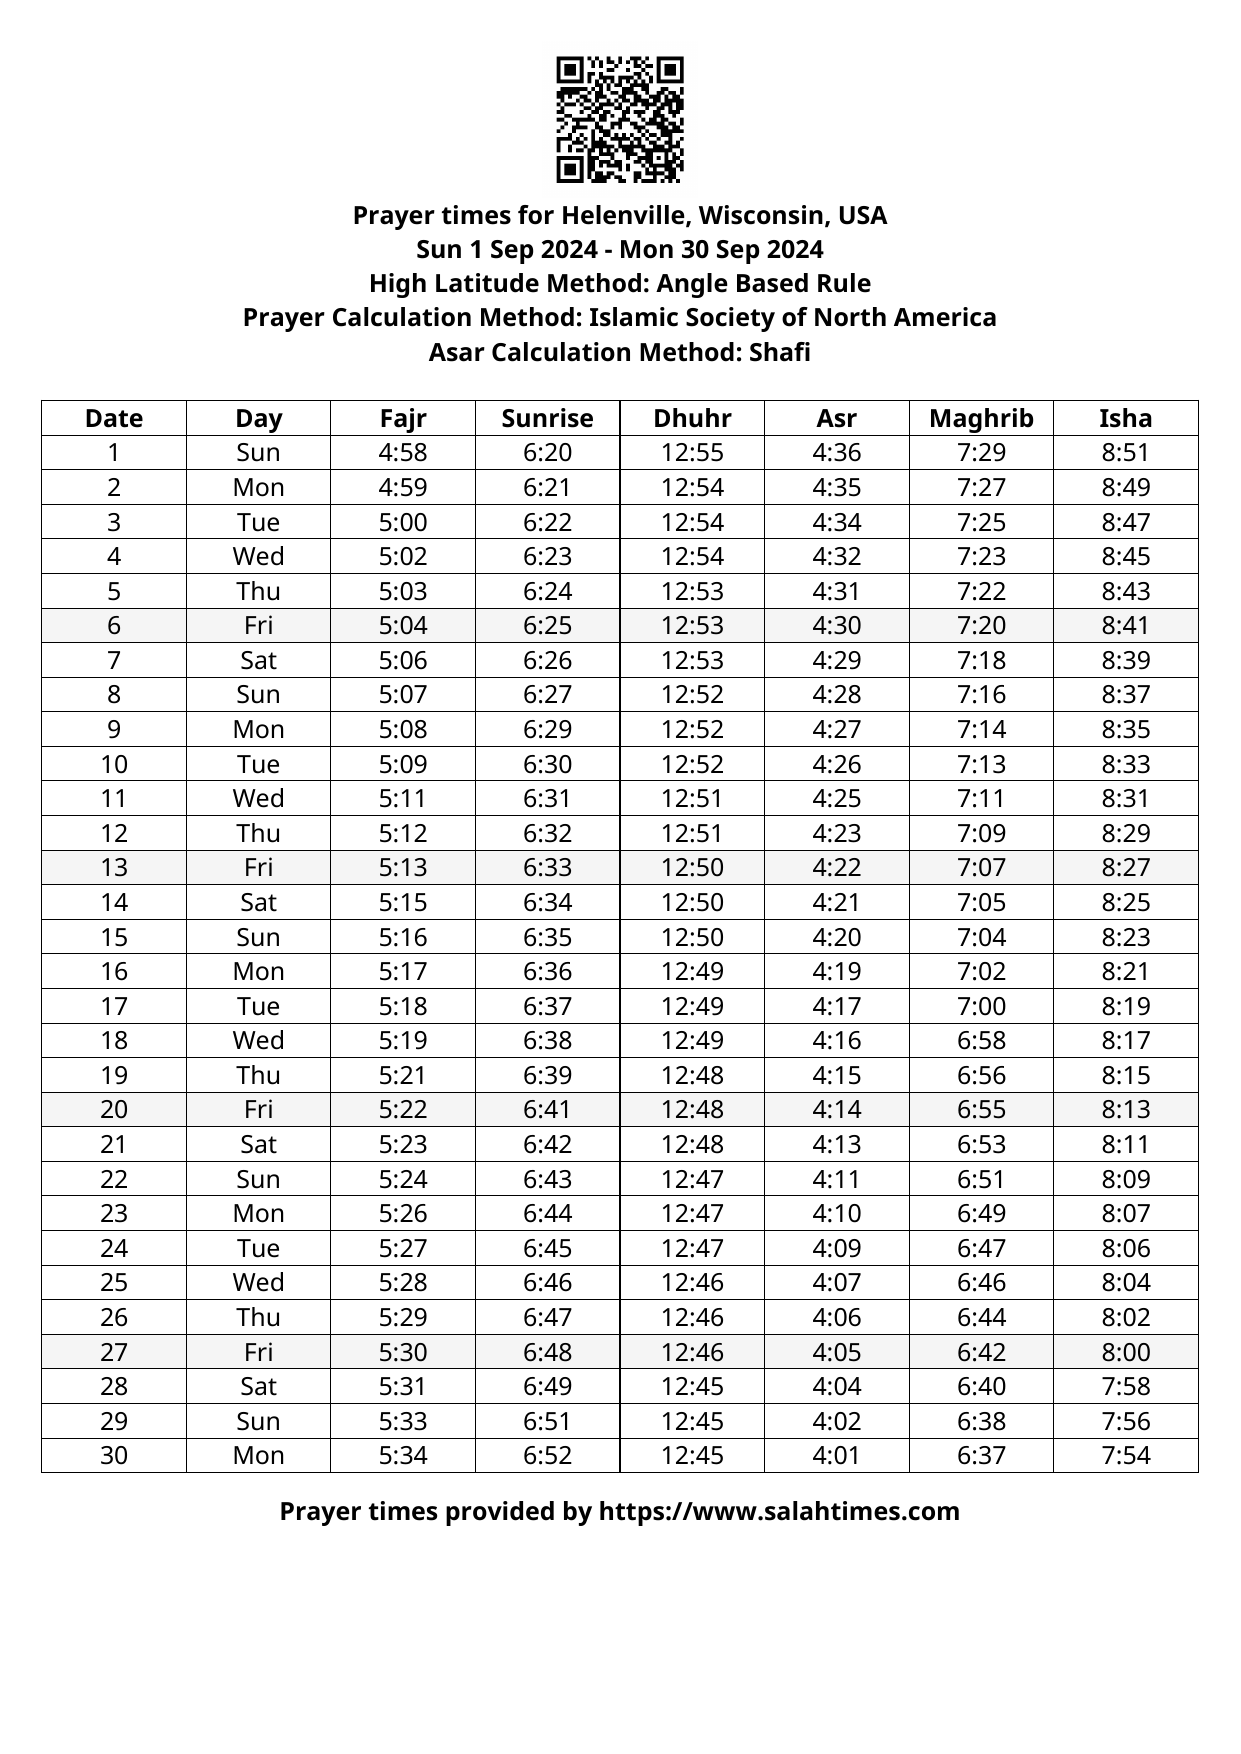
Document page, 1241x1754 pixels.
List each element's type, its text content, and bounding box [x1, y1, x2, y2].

table_cell 6:40 [910, 1369, 1053, 1403]
table_cell 7:11 [910, 781, 1053, 815]
table_cell 22 [42, 1162, 186, 1195]
table_cell 12:45 [621, 1369, 764, 1403]
table_cell 4:59 [331, 470, 475, 504]
table_cell 6:21 [476, 470, 619, 504]
table_cell 4:30 [765, 609, 909, 642]
table_cell 12:47 [621, 1231, 764, 1264]
table_cell 8:09 [1054, 1162, 1198, 1195]
table_cell 6:51 [910, 1162, 1053, 1195]
text Sun 1 Sep 2024 - Mon 30 Sep 2024 [42, 232, 1198, 266]
table_cell Fri [187, 1335, 330, 1368]
table_cell 4:04 [765, 1369, 909, 1403]
table_cell Wed [187, 539, 330, 573]
table_cell 8:49 [1054, 470, 1198, 504]
table_cell 8:07 [1054, 1196, 1198, 1230]
table_cell 4:32 [765, 539, 909, 573]
table_cell 8:02 [1054, 1300, 1198, 1334]
table_cell 4:17 [765, 989, 909, 1022]
table_cell Fri [187, 851, 330, 884]
table_cell 6:20 [476, 436, 619, 469]
table_cell 12:51 [621, 781, 764, 815]
table_cell 5:24 [331, 1162, 475, 1195]
table_cell 7:05 [910, 885, 1053, 919]
table_cell 6:58 [910, 1024, 1053, 1057]
table_header Day [187, 401, 330, 434]
table_cell 7:16 [910, 678, 1053, 711]
table_cell 5:07 [331, 678, 475, 711]
table_cell 25 [42, 1266, 186, 1299]
table_cell 5:23 [331, 1127, 475, 1161]
table_cell 6:44 [476, 1196, 619, 1230]
table_cell 6:41 [476, 1093, 619, 1126]
table_cell 4:05 [765, 1335, 909, 1368]
table_cell 12:51 [621, 816, 764, 849]
table_cell 8:43 [1054, 574, 1198, 607]
table_cell 7:56 [1054, 1404, 1198, 1437]
table_cell Wed [187, 1024, 330, 1057]
table_cell Tue [187, 1231, 330, 1264]
table_cell 12:54 [621, 505, 764, 538]
table_cell 12:49 [621, 989, 764, 1022]
table_cell 5:12 [331, 816, 475, 849]
table_cell Thu [187, 1300, 330, 1334]
table_cell 12:53 [621, 609, 764, 642]
table_cell 4:27 [765, 712, 909, 746]
table_cell 4 [42, 539, 186, 573]
table_cell 6:34 [476, 885, 619, 919]
table_cell Sat [187, 1127, 330, 1161]
table_cell 8:39 [1054, 643, 1198, 677]
table_cell Mon [187, 1196, 330, 1230]
table_cell 4:26 [765, 747, 909, 780]
table_cell 8:06 [1054, 1231, 1198, 1264]
table_cell 4:58 [331, 436, 475, 469]
table_cell 4:29 [765, 643, 909, 677]
table_cell 7:02 [910, 954, 1053, 988]
table_cell 8:00 [1054, 1335, 1198, 1368]
table_cell 12:50 [621, 851, 764, 884]
table_cell 4:01 [765, 1439, 909, 1472]
table_cell 6:46 [476, 1266, 619, 1299]
table_cell 6:33 [476, 851, 619, 884]
table_cell 12:48 [621, 1127, 764, 1161]
table_cell Thu [187, 1058, 330, 1092]
text Prayer Calculation Method: Islamic Society of North America [42, 300, 1198, 334]
table_cell 8:47 [1054, 505, 1198, 538]
table_cell 4:06 [765, 1300, 909, 1334]
table_cell 6:43 [476, 1162, 619, 1195]
table_cell Mon [187, 954, 330, 988]
table_cell 6:47 [476, 1300, 619, 1334]
table_cell 8:17 [1054, 1024, 1198, 1057]
table_cell 6:36 [476, 954, 619, 988]
table_cell 7:07 [910, 851, 1053, 884]
table_cell 6:46 [910, 1266, 1053, 1299]
table_cell 4:15 [765, 1058, 909, 1092]
table_header Fajr [331, 401, 475, 434]
text High Latitude Method: Angle Based Rule [42, 266, 1198, 300]
table_header Sunrise [476, 401, 619, 434]
table_cell Mon [187, 470, 330, 504]
table_cell 12:50 [621, 920, 764, 953]
table_cell 12:52 [621, 678, 764, 711]
table_cell 4:25 [765, 781, 909, 815]
table_cell 2 [42, 470, 186, 504]
table_cell Fri [187, 1093, 330, 1126]
table_cell Sun [187, 678, 330, 711]
table_cell 4:07 [765, 1266, 909, 1299]
table_cell 7:14 [910, 712, 1053, 746]
table_cell 8:13 [1054, 1093, 1198, 1126]
table_cell 12:46 [621, 1300, 764, 1334]
table_cell 6:49 [476, 1369, 619, 1403]
table_cell 27 [42, 1335, 186, 1368]
table_cell 5:02 [331, 539, 475, 573]
table_cell 12:53 [621, 574, 764, 607]
table_cell 12:47 [621, 1162, 764, 1195]
table_cell 4:28 [765, 678, 909, 711]
table_cell 5:04 [331, 609, 475, 642]
table_cell 8:27 [1054, 851, 1198, 884]
table_cell Sun [187, 436, 330, 469]
table_cell 19 [42, 1058, 186, 1092]
table_cell 7:00 [910, 989, 1053, 1022]
table_cell 5:21 [331, 1058, 475, 1092]
table_cell 12:50 [621, 885, 764, 919]
table_cell 4:19 [765, 954, 909, 988]
text Prayer times provided by https://www.salahtimes.com [42, 1494, 1198, 1528]
table_cell 6:44 [910, 1300, 1053, 1334]
table_cell Mon [187, 1439, 330, 1472]
table_header Isha [1054, 401, 1198, 434]
table_cell 5:00 [331, 505, 475, 538]
table_cell 8:31 [1054, 781, 1198, 815]
table_cell 3 [42, 505, 186, 538]
table_cell Sun [187, 920, 330, 953]
table_cell 6 [42, 609, 186, 642]
table_cell 4:14 [765, 1093, 909, 1126]
table_cell 5:16 [331, 920, 475, 953]
table_cell 12:54 [621, 539, 764, 573]
table_cell 8:23 [1054, 920, 1198, 953]
table_cell 5:28 [331, 1266, 475, 1299]
table_cell 5:13 [331, 851, 475, 884]
table_cell 12:45 [621, 1439, 764, 1472]
table_cell 6:45 [476, 1231, 619, 1264]
table_cell 8:11 [1054, 1127, 1198, 1161]
table_cell 8:51 [1054, 436, 1198, 469]
table_cell 4:11 [765, 1162, 909, 1195]
table_cell Wed [187, 781, 330, 815]
table_cell 8:15 [1054, 1058, 1198, 1092]
table_cell 8:21 [1054, 954, 1198, 988]
table_cell 12:53 [621, 643, 764, 677]
table_cell Wed [187, 1266, 330, 1299]
table_cell 5 [42, 574, 186, 607]
table_cell 4:21 [765, 885, 909, 919]
table_cell 5:08 [331, 712, 475, 746]
table_cell 7:09 [910, 816, 1053, 849]
text Prayer times for Helenville, Wisconsin, USA [42, 198, 1198, 232]
table_cell 5:26 [331, 1196, 475, 1230]
table_cell Sat [187, 885, 330, 919]
table_cell 6:52 [476, 1439, 619, 1472]
table_cell 6:30 [476, 747, 619, 780]
table_cell Sat [187, 1369, 330, 1403]
table_cell 6:37 [476, 989, 619, 1022]
table_cell Tue [187, 989, 330, 1022]
table_cell 4:35 [765, 470, 909, 504]
table_header Date [42, 401, 186, 434]
table_cell Thu [187, 816, 330, 849]
table_cell 23 [42, 1196, 186, 1230]
table_cell 6:35 [476, 920, 619, 953]
table_cell 4:10 [765, 1196, 909, 1230]
table_cell 16 [42, 954, 186, 988]
table_cell 6:56 [910, 1058, 1053, 1092]
table_cell 12:55 [621, 436, 764, 469]
table_cell Mon [187, 712, 330, 746]
picture [542, 41, 699, 198]
table_cell 7:54 [1054, 1439, 1198, 1472]
table_header Dhuhr [621, 401, 764, 434]
table_cell 14 [42, 885, 186, 919]
table_cell 5:03 [331, 574, 475, 607]
table_cell 5:27 [331, 1231, 475, 1264]
table_cell 8:45 [1054, 539, 1198, 573]
table_cell 6:32 [476, 816, 619, 849]
table_cell 7:23 [910, 539, 1053, 573]
table_cell 20 [42, 1093, 186, 1126]
table_cell Sun [187, 1404, 330, 1437]
table_cell 30 [42, 1439, 186, 1472]
table_cell 6:24 [476, 574, 619, 607]
table_cell 5:33 [331, 1404, 475, 1437]
table_cell 8:29 [1054, 816, 1198, 849]
table_cell 6:42 [910, 1335, 1053, 1368]
table_cell 12:49 [621, 954, 764, 988]
table_cell 7:20 [910, 609, 1053, 642]
table_cell 6:39 [476, 1058, 619, 1092]
table_cell 4:09 [765, 1231, 909, 1264]
table_cell 5:30 [331, 1335, 475, 1368]
table_cell 5:06 [331, 643, 475, 677]
table_cell Tue [187, 505, 330, 538]
table_cell 4:16 [765, 1024, 909, 1057]
table_cell 24 [42, 1231, 186, 1264]
table_cell 6:38 [910, 1404, 1053, 1437]
table_cell 6:27 [476, 678, 619, 711]
table_cell 4:22 [765, 851, 909, 884]
table_header Maghrib [910, 401, 1053, 434]
table_cell 7:13 [910, 747, 1053, 780]
table_cell 7:27 [910, 470, 1053, 504]
table_cell Tue [187, 747, 330, 780]
table_cell 6:26 [476, 643, 619, 677]
table_cell 12:45 [621, 1404, 764, 1437]
table_cell 18 [42, 1024, 186, 1057]
table_cell 4:13 [765, 1127, 909, 1161]
table_cell 12:52 [621, 712, 764, 746]
text Asar Calculation Method: Shafi [42, 334, 1198, 368]
table_cell 6:22 [476, 505, 619, 538]
table_cell 7:29 [910, 436, 1053, 469]
table_cell 17 [42, 989, 186, 1022]
table_cell 10 [42, 747, 186, 780]
table_cell 7:18 [910, 643, 1053, 677]
table_cell 9 [42, 712, 186, 746]
table_cell 13 [42, 851, 186, 884]
table_cell 12:46 [621, 1266, 764, 1299]
table_cell 6:37 [910, 1439, 1053, 1472]
table_cell 8:41 [1054, 609, 1198, 642]
table_cell 7:22 [910, 574, 1053, 607]
table_cell 28 [42, 1369, 186, 1403]
table_cell 5:19 [331, 1024, 475, 1057]
table_cell 15 [42, 920, 186, 953]
table_cell 6:47 [910, 1231, 1053, 1264]
table_cell 6:48 [476, 1335, 619, 1368]
table_cell 12:52 [621, 747, 764, 780]
table_cell 8:33 [1054, 747, 1198, 780]
table_cell 12:54 [621, 470, 764, 504]
table_cell 6:31 [476, 781, 619, 815]
table_cell 12:48 [621, 1058, 764, 1092]
table_cell 5:11 [331, 781, 475, 815]
table_cell 5:09 [331, 747, 475, 780]
table_cell 12:48 [621, 1093, 764, 1126]
table_cell 5:18 [331, 989, 475, 1022]
table_cell 5:15 [331, 885, 475, 919]
table_cell Thu [187, 574, 330, 607]
table_cell 6:38 [476, 1024, 619, 1057]
table_cell 5:17 [331, 954, 475, 988]
table_cell 4:34 [765, 505, 909, 538]
table_cell 6:55 [910, 1093, 1053, 1126]
table_cell 6:49 [910, 1196, 1053, 1230]
table_cell 8:04 [1054, 1266, 1198, 1299]
table_cell Sat [187, 643, 330, 677]
table_header Asr [765, 401, 909, 434]
table_cell 12:47 [621, 1196, 764, 1230]
table_cell 12 [42, 816, 186, 849]
table_cell 6:23 [476, 539, 619, 573]
table_cell 5:29 [331, 1300, 475, 1334]
table_cell 6:29 [476, 712, 619, 746]
table_cell 7:04 [910, 920, 1053, 953]
table_cell 4:23 [765, 816, 909, 849]
table_cell 8:35 [1054, 712, 1198, 746]
table_cell 6:25 [476, 609, 619, 642]
table_cell 1 [42, 436, 186, 469]
table_cell 6:42 [476, 1127, 619, 1161]
table_cell 4:20 [765, 920, 909, 953]
table_cell 12:46 [621, 1335, 764, 1368]
table_cell 8:25 [1054, 885, 1198, 919]
table_cell 11 [42, 781, 186, 815]
table_cell 12:49 [621, 1024, 764, 1057]
table_cell 4:36 [765, 436, 909, 469]
table_cell 6:53 [910, 1127, 1053, 1161]
table_cell 5:31 [331, 1369, 475, 1403]
table_cell 8 [42, 678, 186, 711]
table_cell 7 [42, 643, 186, 677]
table_cell 8:37 [1054, 678, 1198, 711]
table_cell 7:25 [910, 505, 1053, 538]
table_cell 5:22 [331, 1093, 475, 1126]
table_cell 4:31 [765, 574, 909, 607]
table_cell 26 [42, 1300, 186, 1334]
table_cell 29 [42, 1404, 186, 1437]
table_cell 21 [42, 1127, 186, 1161]
table_cell Sun [187, 1162, 330, 1195]
table_cell 7:58 [1054, 1369, 1198, 1403]
table_cell 8:19 [1054, 989, 1198, 1022]
table_cell Fri [187, 609, 330, 642]
table_cell 4:02 [765, 1404, 909, 1437]
table_cell 5:34 [331, 1439, 475, 1472]
table_cell 6:51 [476, 1404, 619, 1437]
